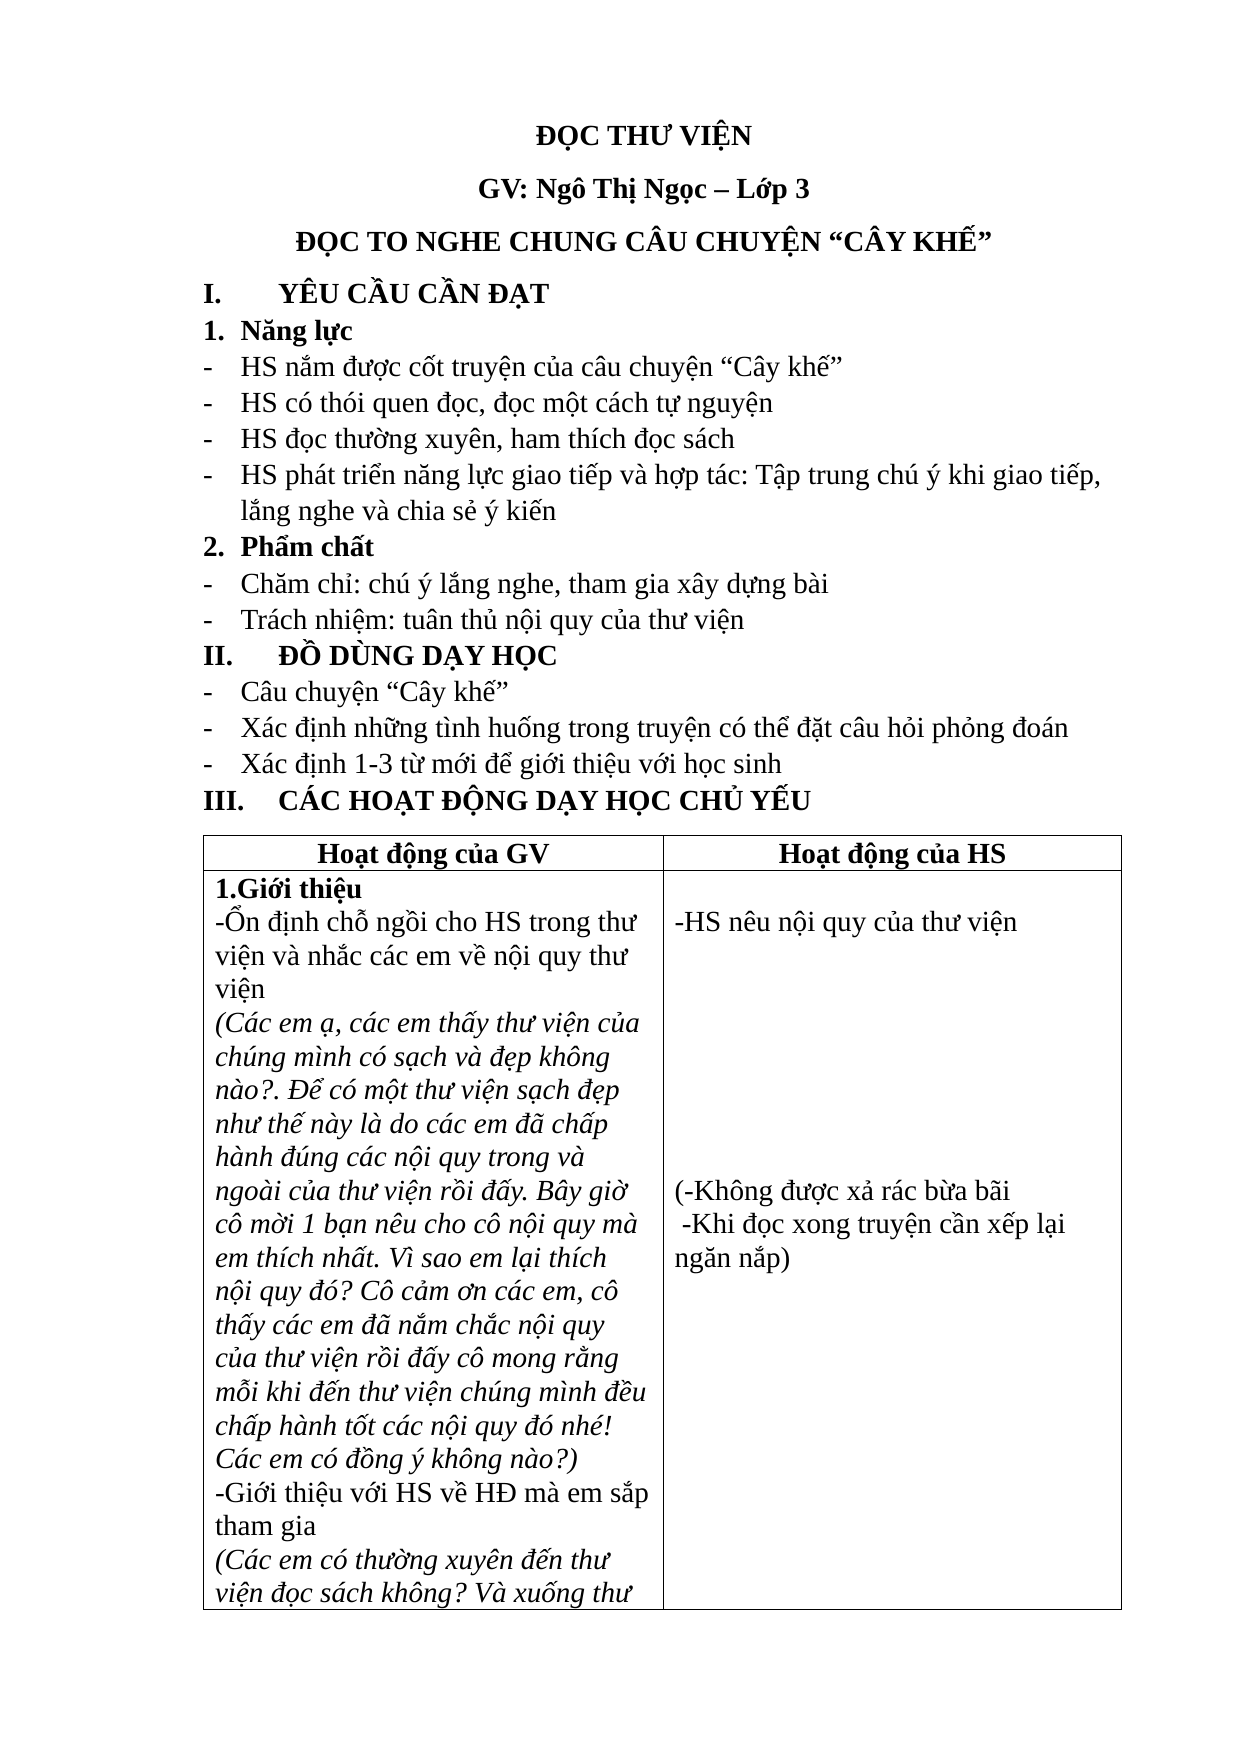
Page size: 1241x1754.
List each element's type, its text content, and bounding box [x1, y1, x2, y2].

text GV: Ngô Thị Ngọc – Lớp 3 [165, 171, 1122, 204]
list HS phát triển năng lực giao tiếp và hợp tác: Tập trung chú ý khi giao tiếp, lắng nghe và chia sẻ ý kiến [203, 457, 1122, 527]
list HS đọc thường xuyên, ham thích đọc sách [203, 421, 1122, 455]
list Năng lực [203, 313, 1122, 346]
text ĐỌC TO NGHE CHUNG CÂU CHUYỆN “CÂY KHẾ” [165, 224, 1122, 257]
table_header Hoạt động của HS [664, 836, 1121, 870]
list Phẩm chất [203, 529, 1122, 563]
list CÁC HOẠT ĐỘNG DẠY HỌC CHỦ YẾU [203, 783, 1122, 816]
list Xác định những tình huống trong truyện có thể đặt câu hỏi phỏng đoán [203, 710, 1122, 744]
list YÊU CẦU CẦN ĐẠT [203, 277, 1122, 310]
list Câu chuyện “Cây khế” [203, 674, 1122, 708]
list Xác định 1-3 từ mới để giới thiệu với học sinh [203, 746, 1122, 780]
list Chăm chỉ: chú ý lắng nghe, tham gia xây dựng bài [203, 566, 1122, 599]
list HS nắm được cốt truyện của câu chuyện “Cây khế” [203, 349, 1122, 382]
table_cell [204, 871, 663, 1609]
list Trách nhiệm: tuân thủ nội quy của thư viện [203, 602, 1122, 635]
list HS có thói quen đọc, đọc một cách tự nguyện [203, 385, 1122, 418]
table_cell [664, 871, 1121, 1609]
list ĐỒ DÙNG DẠY HỌC [203, 638, 1122, 672]
text ĐỌC THƯ VIỆN [165, 118, 1122, 152]
table_header Hoạt động của GV [204, 836, 663, 870]
